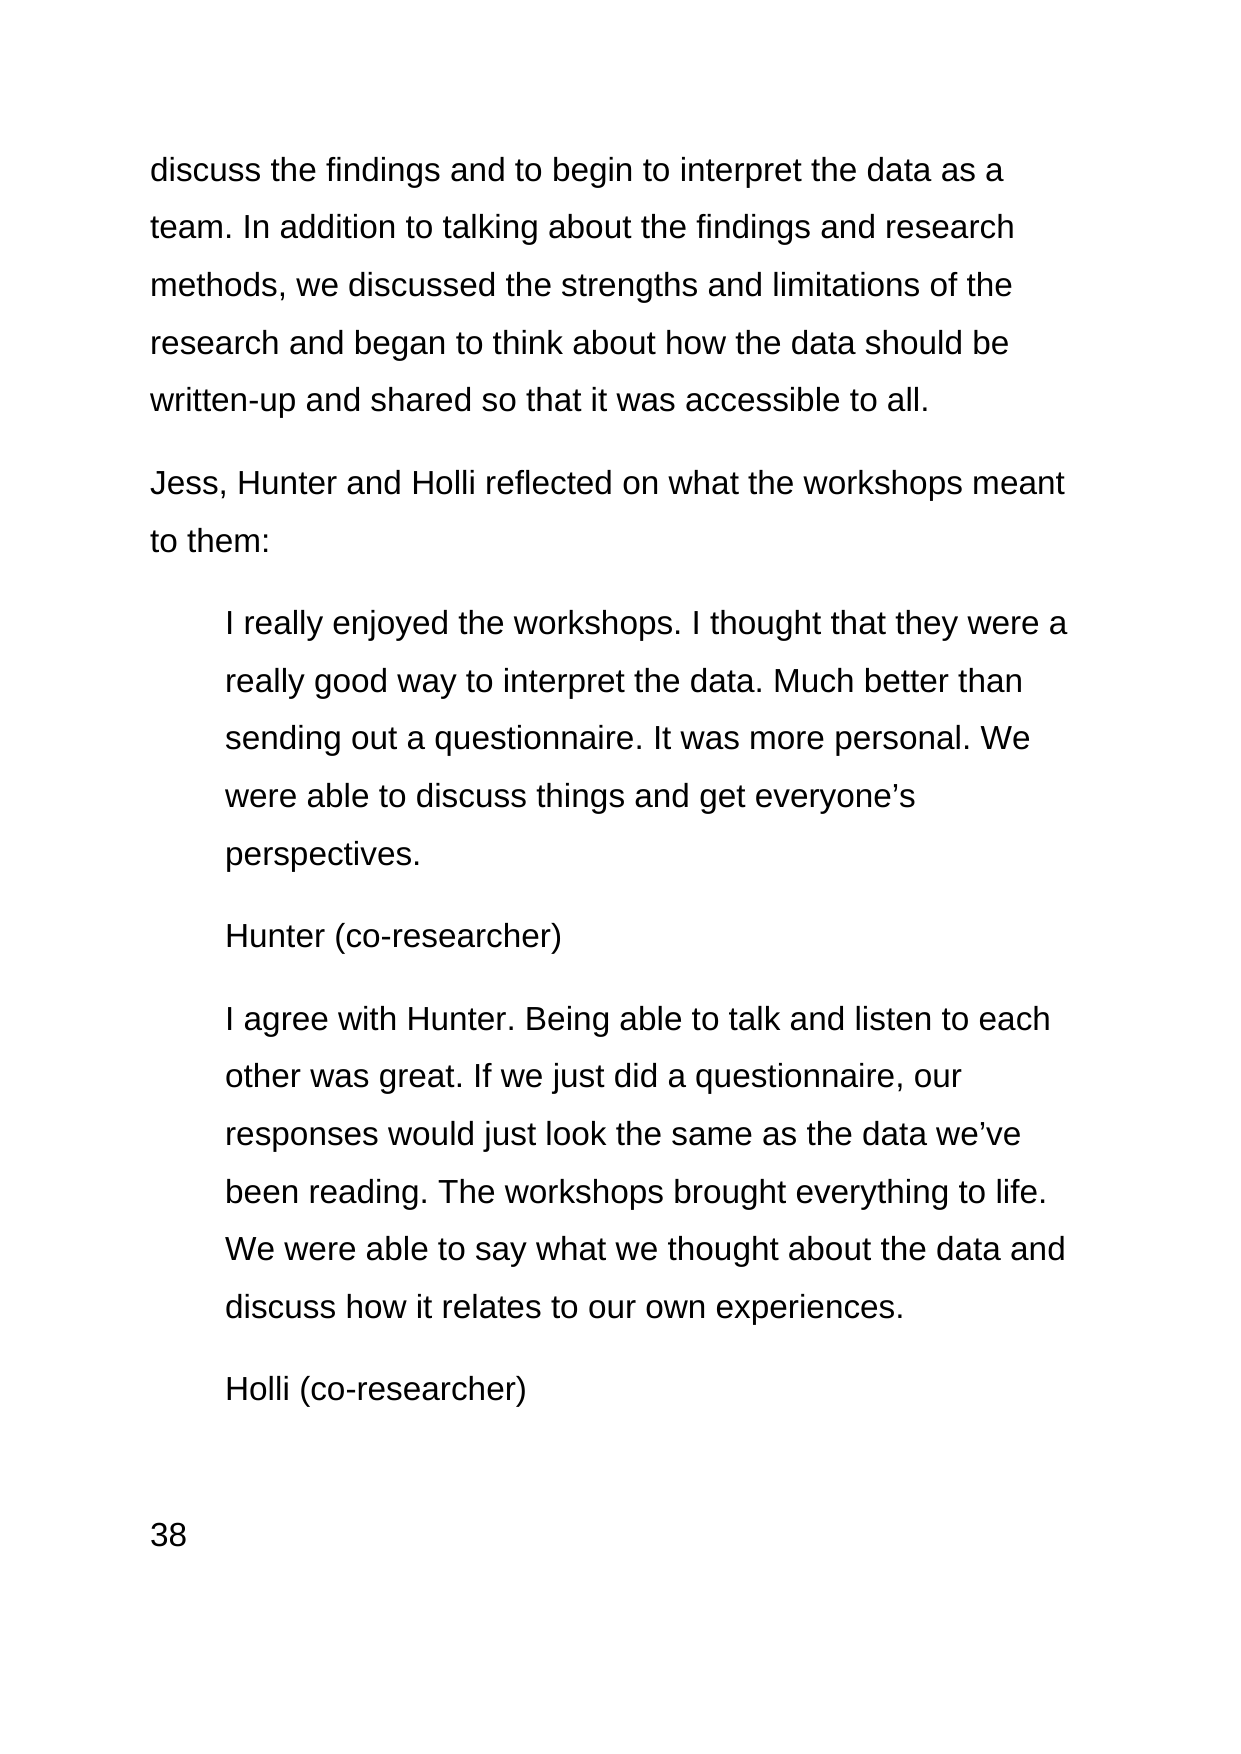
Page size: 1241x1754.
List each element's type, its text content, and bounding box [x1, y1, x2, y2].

text I agree with Hunter. Being able to talk and listen to each other was great. If we just did a questionnaire, our responses would just look the same as the data we’ve been reading. The workshops brought everything to life. We were able to say what we thought about the data and discuss how it relates to our own experiences. [225, 999, 1090, 1325]
text Holli (co-researcher) [225, 1369, 1090, 1408]
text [150, 150, 1090, 419]
text Jess, Hunter and Holli reflected on what the workshops meant to them: [150, 463, 1090, 559]
text I really enjoyed the workshops. I thought that they were a really good way to interpret the data. Much better than sending out a questionnaire. It was more personal. We were able to discuss things and get everyone’s perspectives. [225, 603, 1090, 872]
text Hunter (co-researcher) [225, 916, 1090, 955]
